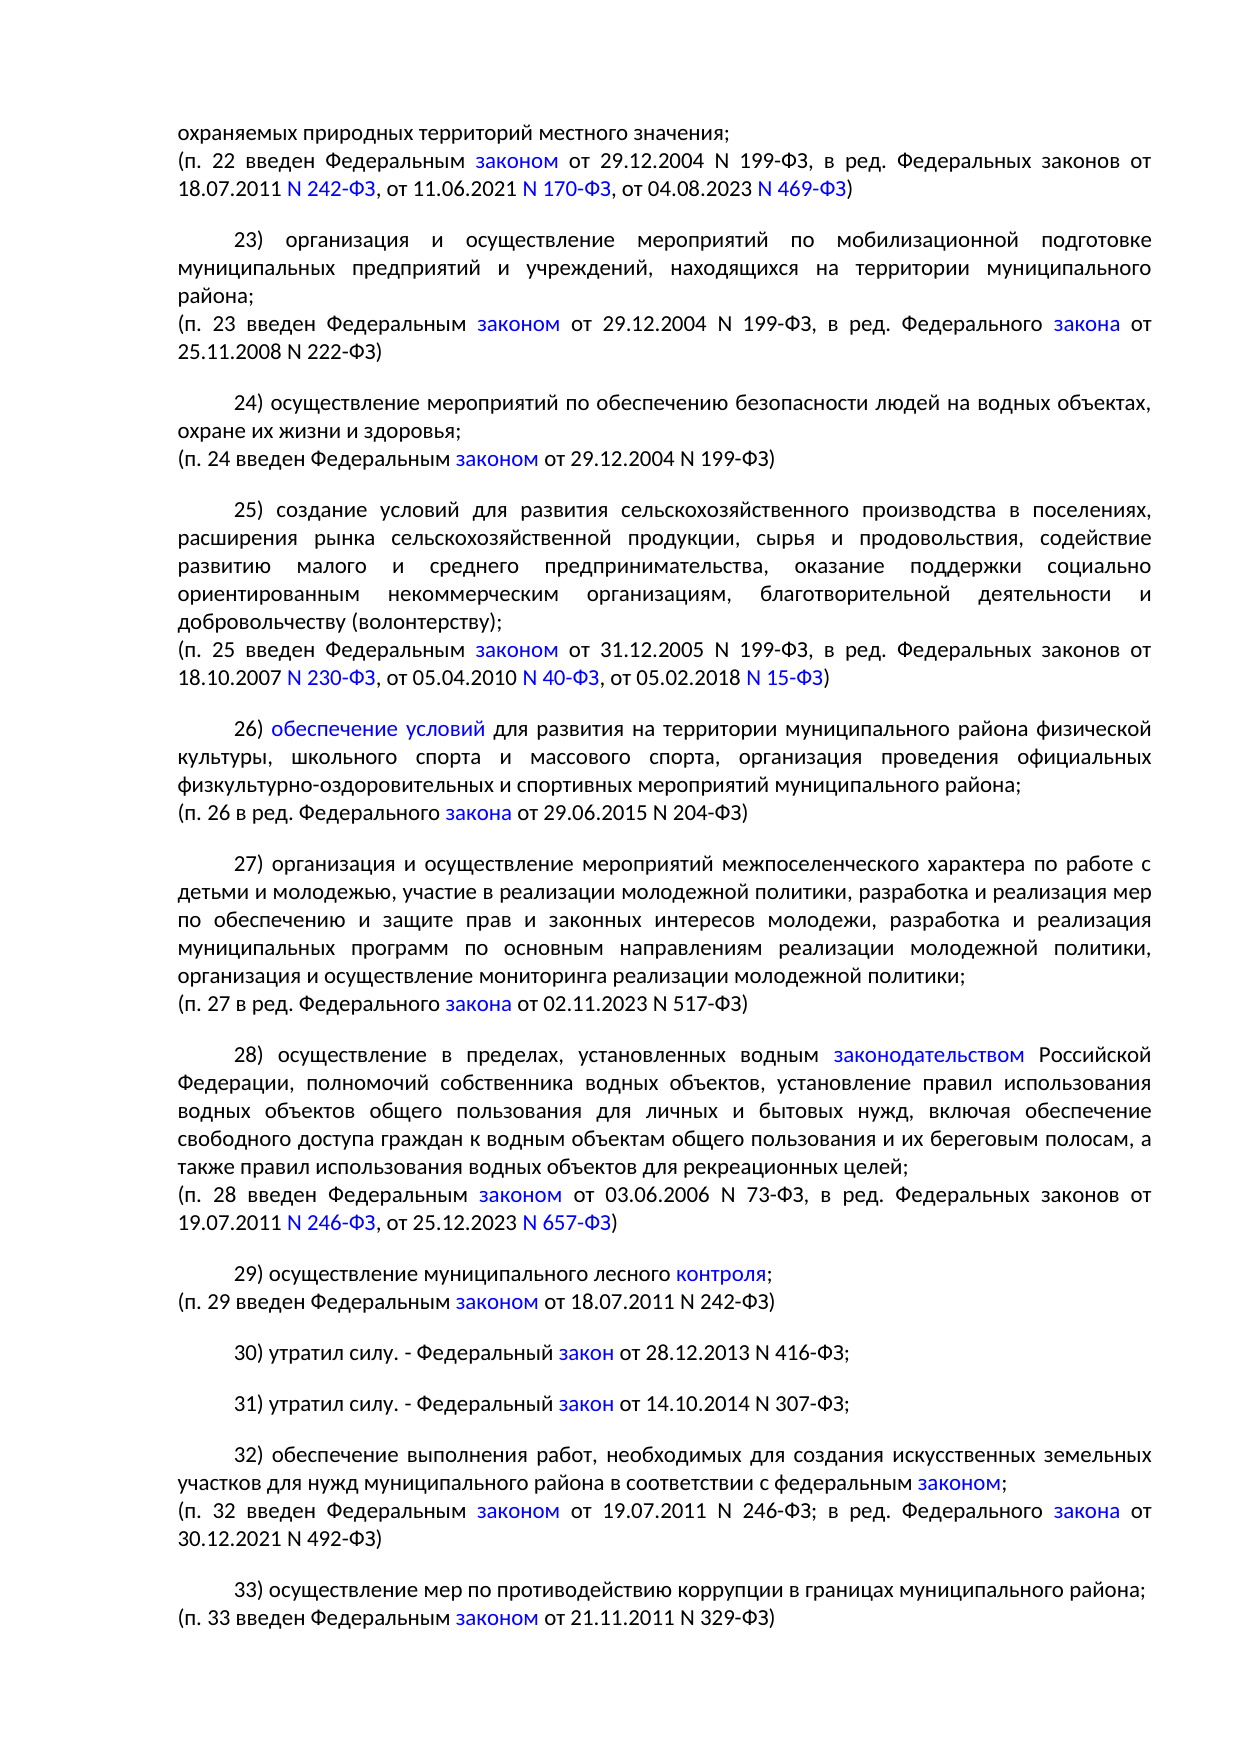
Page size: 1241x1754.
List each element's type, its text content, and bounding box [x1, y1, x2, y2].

text (п. 25 введен Федеральным законом от 31.12.2005 N 199-ФЗ, в ред. Федеральных законов от 18.10.2007 N 230-ФЗ, от 05.04.2010 N 40-ФЗ, от 05.02.2018 N 15-ФЗ) [177, 635, 1152, 691]
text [177, 118, 1152, 146]
text (п. 27 в ред. Федерального закона от 02.11.2023 N 517-ФЗ) [177, 989, 1152, 1017]
text 24) осуществление мероприятий по обеспечению безопасности людей на водных объектах, охране их жизни и здоровья; [177, 388, 1152, 444]
text (п. 24 введен Федеральным законом от 29.12.2004 N 199-ФЗ) [177, 444, 1152, 472]
text 30) утратил силу. - Федеральный закон от 28.12.2013 N 416-ФЗ; [177, 1338, 1152, 1366]
text 23) организация и осуществление мероприятий по мобилизационной подготовке муниципальных предприятий и учреждений, находящихся на территории муниципального района; [177, 225, 1152, 309]
text 26) обеспечение условий для развития на территории муниципального района физической культуры, школьного спорта и массового спорта, организация проведения официальных физкультурно-оздоровительных и спортивных мероприятий муниципального района; [177, 714, 1152, 798]
text (п. 29 введен Федеральным законом от 18.07.2011 N 242-ФЗ) [177, 1287, 1152, 1315]
text 29) осуществление муниципального лесного контроля; [177, 1259, 1152, 1287]
text 33) осуществление мер по противодействию коррупции в границах муниципального района; [177, 1575, 1152, 1603]
text (п. 23 введен Федеральным законом от 29.12.2004 N 199-ФЗ, в ред. Федерального закона от 25.11.2008 N 222-ФЗ) [177, 309, 1152, 365]
text 31) утратил силу. - Федеральный закон от 14.10.2014 N 307-ФЗ; [177, 1389, 1152, 1417]
text 27) организация и осуществление мероприятий межпоселенческого характера по работе с детьми и молодежью, участие в реализации молодежной политики, разработка и реализация мер по обеспечению и защите прав и законных интересов молодежи, разработка и реализация муниципальных программ по основным направлениям реализации молодежной политики, организация и осуществление мониторинга реализации молодежной политики; [177, 849, 1152, 989]
text (п. 22 введен Федеральным законом от 29.12.2004 N 199-ФЗ, в ред. Федеральных законов от 18.07.2011 N 242-ФЗ, от 11.06.2021 N 170-ФЗ, от 04.08.2023 N 469-ФЗ) [177, 146, 1152, 202]
text 32) обеспечение выполнения работ, необходимых для создания искусственных земельных участков для нужд муниципального района в соответствии с федеральным законом; [177, 1440, 1152, 1496]
text 28) осуществление в пределах, установленных водным законодательством Российской Федерации, полномочий собственника водных объектов, установление правил использования водных объектов общего пользования для личных и бытовых нужд, включая обеспечение свободного доступа граждан к водным объектам общего пользования и их береговым полосам, а также правил использования водных объектов для рекреационных целей; [177, 1040, 1152, 1180]
text 25) создание условий для развития сельскохозяйственного производства в поселениях, расширения рынка сельскохозяйственной продукции, сырья и продовольствия, содействие развитию малого и среднего предпринимательства, оказание поддержки социально ориентированным некоммерческим организациям, благотворительной деятельности и добровольчеству (волонтерству); [177, 495, 1152, 635]
text (п. 26 в ред. Федерального закона от 29.06.2015 N 204-ФЗ) [177, 798, 1152, 826]
text (п. 28 введен Федеральным законом от 03.06.2006 N 73-ФЗ, в ред. Федеральных законов от 19.07.2011 N 246-ФЗ, от 25.12.2023 N 657-ФЗ) [177, 1180, 1152, 1236]
text (п. 32 введен Федеральным законом от 19.07.2011 N 246-ФЗ; в ред. Федерального закона от 30.12.2021 N 492-ФЗ) [177, 1496, 1152, 1552]
text (п. 33 введен Федеральным законом от 21.11.2011 N 329-ФЗ) [177, 1603, 1152, 1631]
